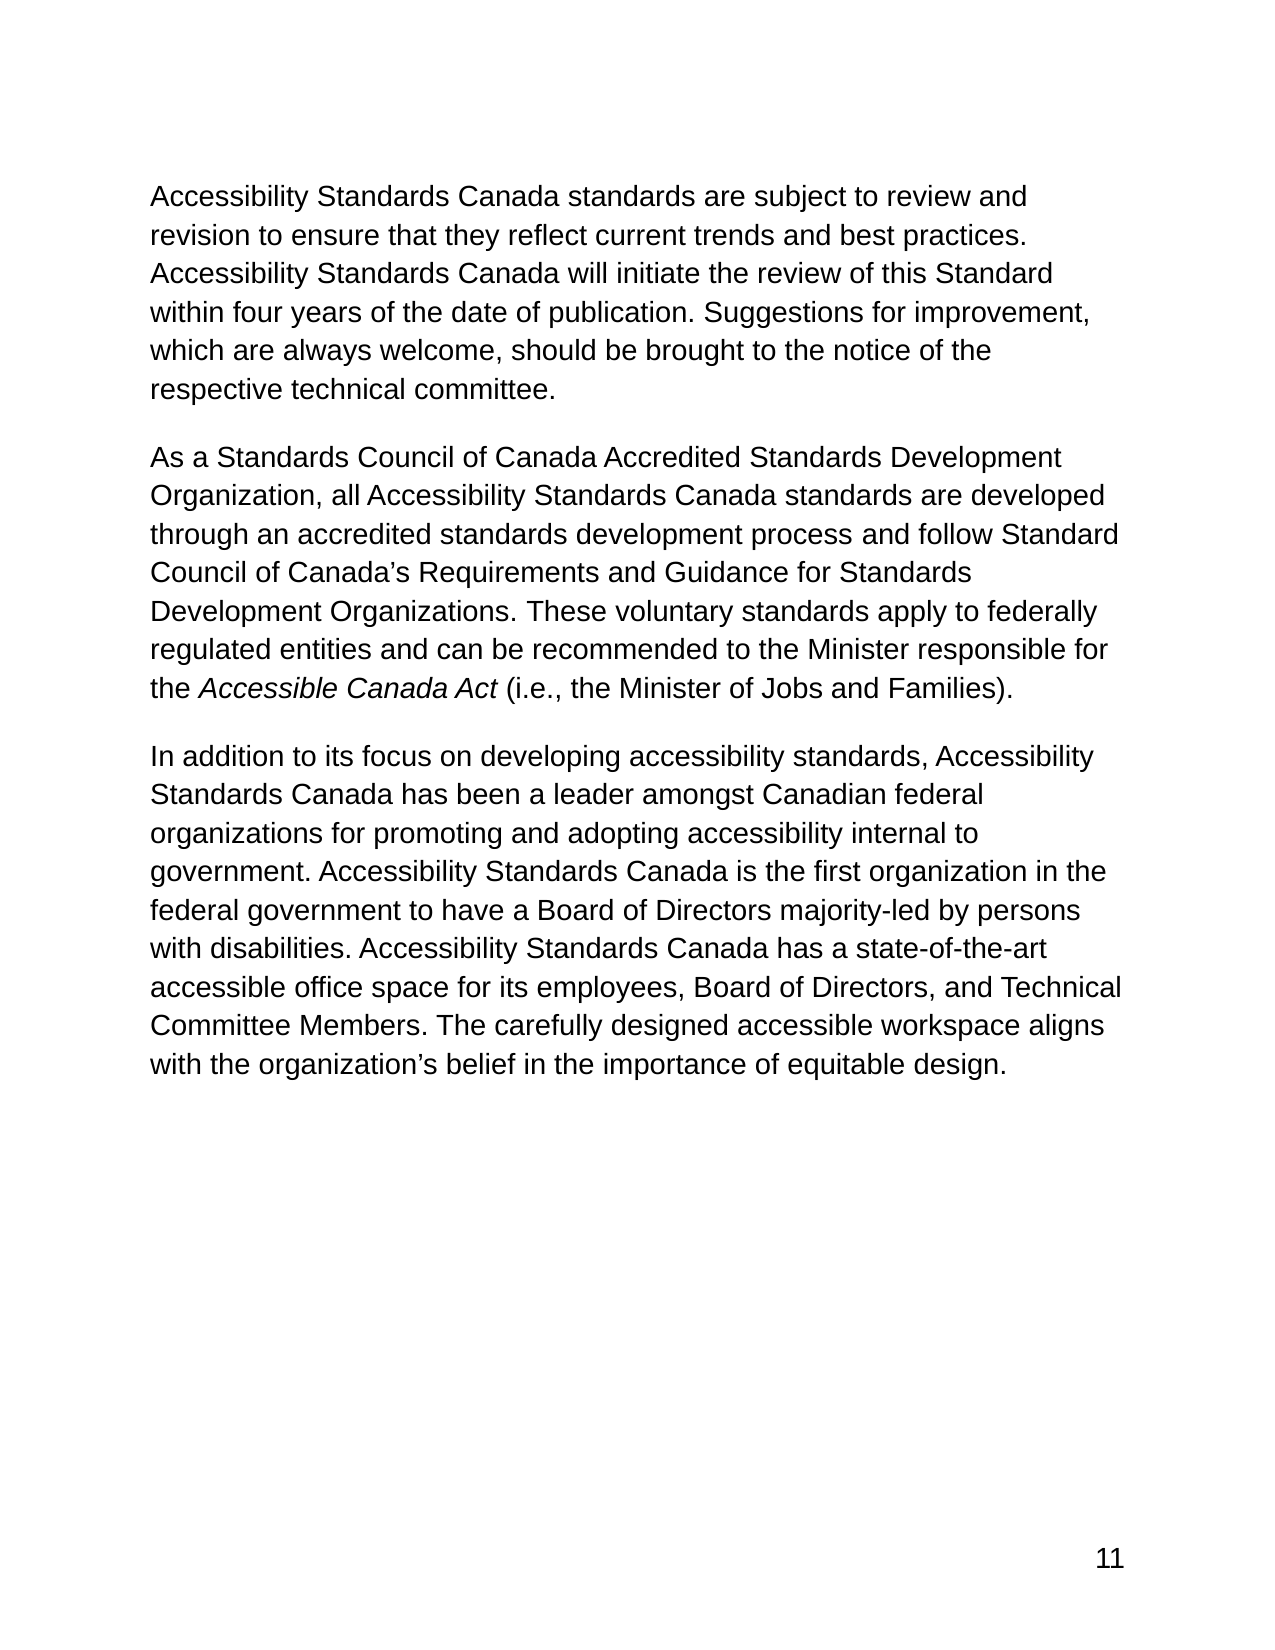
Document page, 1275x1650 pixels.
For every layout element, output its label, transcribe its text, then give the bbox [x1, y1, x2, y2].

text As a Standards Council of Canada Accredited Standards Development Organization, all Accessibility Standards Canada standards are developed through an accredited standards development process and follow Standard Council of Canada’s Requirements and Guidance for Standards Development Organizations. These voluntary standards apply to federally regulated entities and can be recommended to the Minister responsible for the Accessible Canada Act (i.e., the Minister of Jobs and Families). [150, 439, 1125, 704]
text In addition to its focus on developing accessibility standards, Accessibility Standards Canada has been a leader amongst Canadian federal organizations for promoting and adopting accessibility internal to government. Accessibility Standards Canada is the first organization in the federal government to have a Board of Directors majority-led by persons with disabilities. Accessibility Standards Canada has a state-of-the-art accessible office space for its employees, Board of Directors, and Technical Committee Members. The carefully designed accessible workspace aligns with the organization’s belief in the importance of equitable design. [150, 738, 1125, 1080]
text Accessibility Standards Canada standards are subject to review and revision to ensure that they reflect current trends and best practices. Accessibility Standards Canada will initiate the review of this Standard within four years of the date of publication. Suggestions for improvement, which are always welcome, should be brought to the notice of the respective technical committee. [150, 179, 1125, 405]
